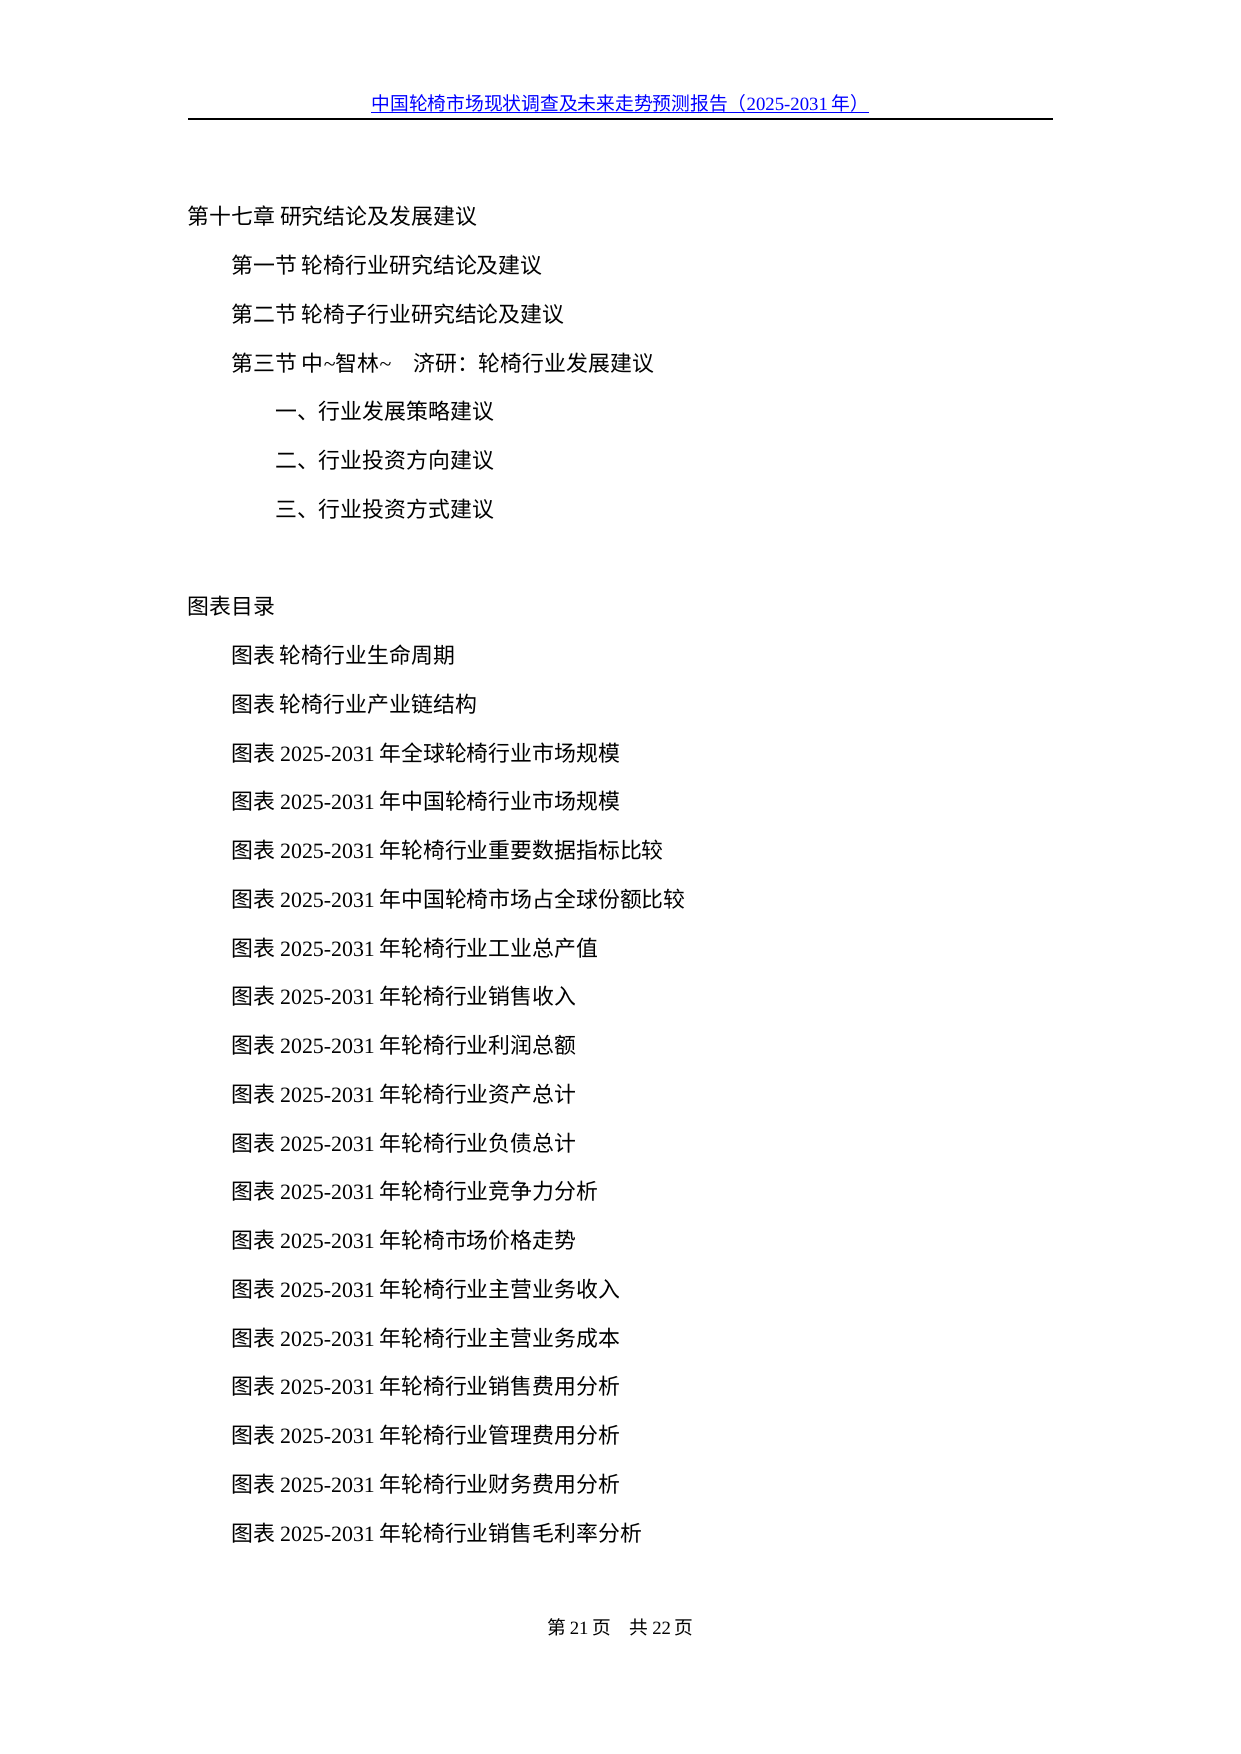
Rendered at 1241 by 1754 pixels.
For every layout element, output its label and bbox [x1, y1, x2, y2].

text [187, 150, 1053, 1548]
